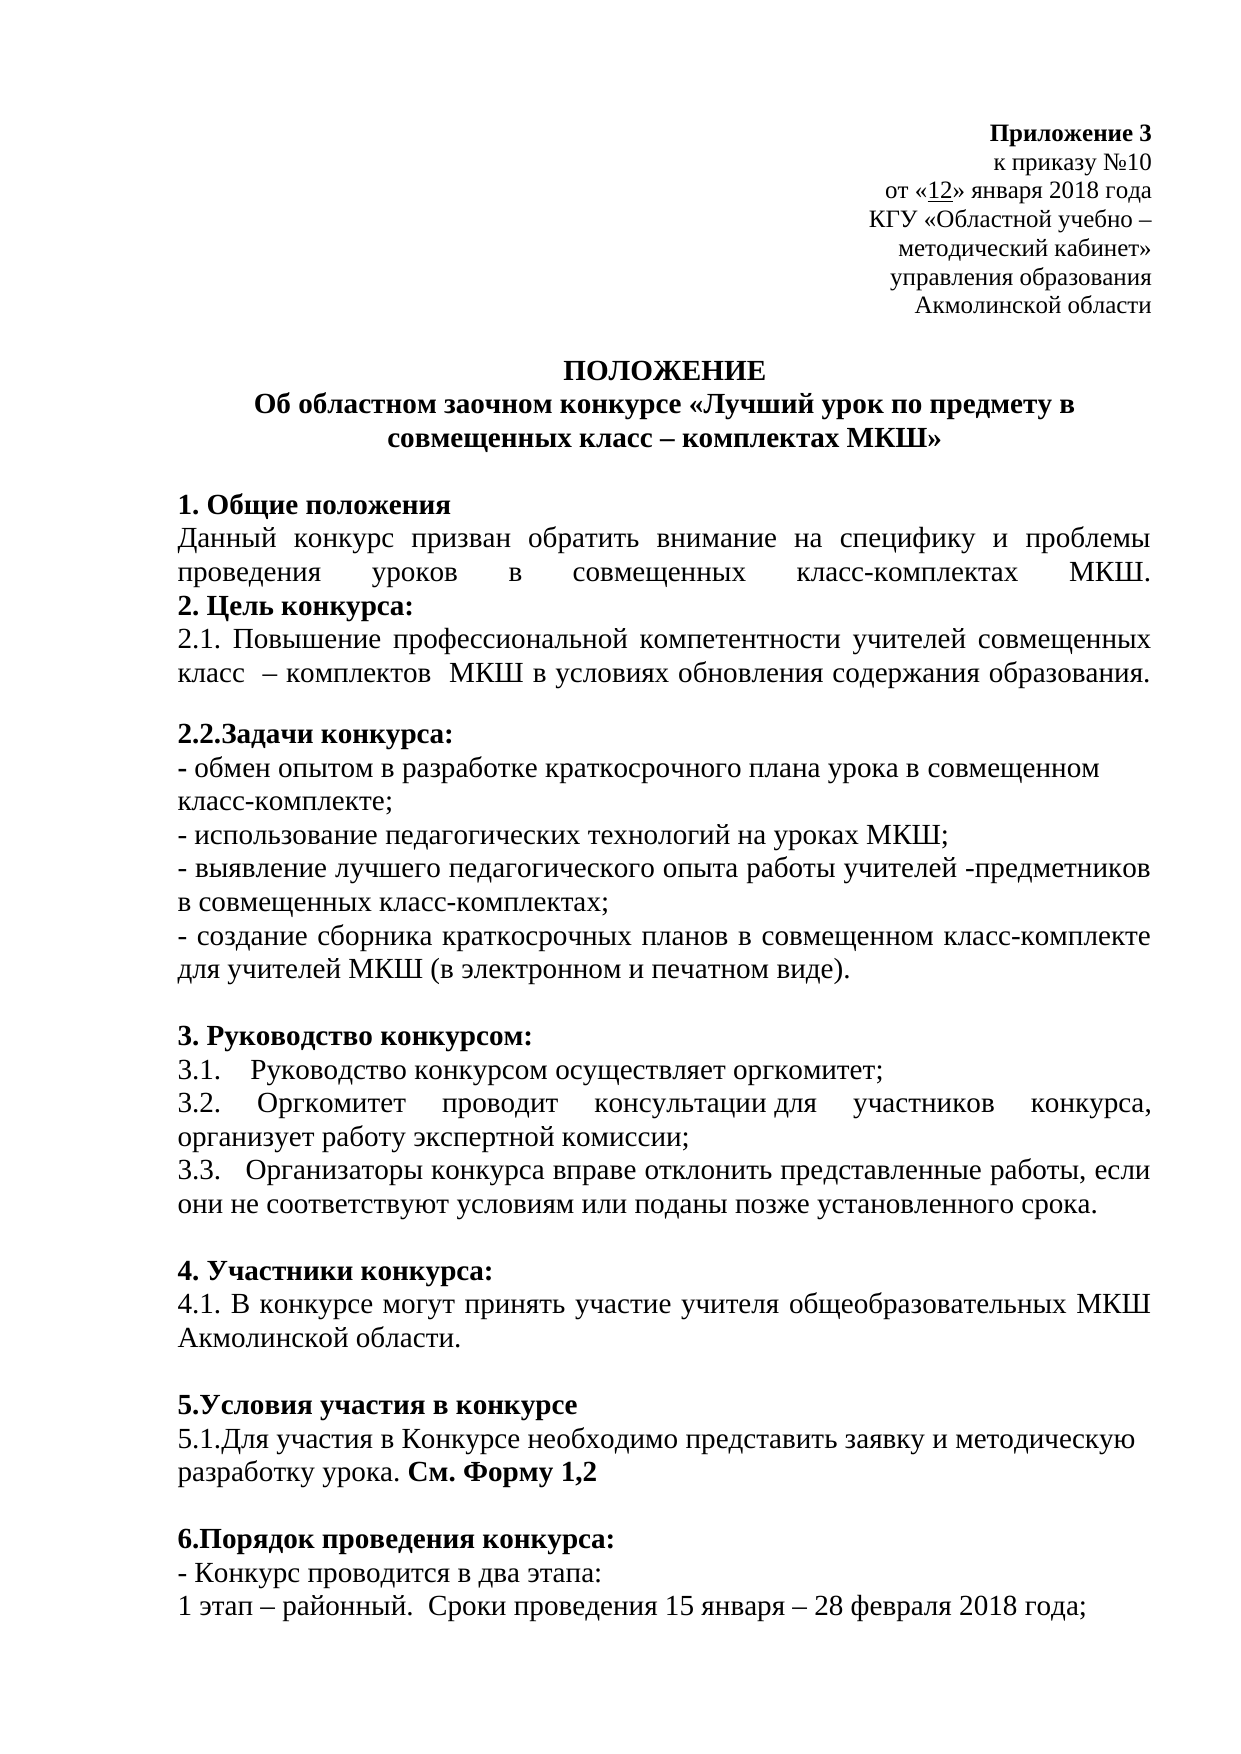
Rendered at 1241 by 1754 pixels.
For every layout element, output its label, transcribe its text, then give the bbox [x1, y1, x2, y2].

text 2.2.Задачи конкурса: - обмен опытом в разработке краткосрочного плана урока в совмещенном класс-комплекте; [177, 716, 1152, 817]
text КГУ «Областной учебно – [177, 204, 1152, 233]
text 5.1.Для участия в Конкурсе необходимо представить заявку и методическую [177, 1421, 1152, 1454]
text 3.2. Оргкомитет проводит консультации для участников конкурса, организует работу экспертной комиссии; [177, 1085, 1152, 1152]
text Приложение 3 [177, 118, 1152, 147]
text 2.1. Повышение профессиональной компетентности учителей совмещенных класс – комплектов МКШ в условиях обновления содержания образования. [177, 621, 1152, 716]
text к приказу №10 [177, 147, 1152, 176]
text 3. Руководство конкурсом: [177, 985, 1152, 1052]
text Акмолинской области [177, 291, 1152, 319]
text 4.1. В конкурсе могут принять участие учителя общеобразовательных МКШ Акмолинской области. [177, 1287, 1152, 1354]
text от «12» января 2018 года [177, 176, 1152, 204]
text 1 этап – районный. Сроки проведения 15 января – 28 февраля 2018 года; [177, 1588, 1152, 1622]
text Данный конкурс призван обратить внимание на специфику и проблемы проведения уроков в совмещенных класс-комплектах МКШ. 2. Цель конкурса: [177, 521, 1152, 621]
text 3.1. Руководство конкурсом осуществляет оргкомитет; [177, 1052, 1152, 1085]
text Об областном заочном конкурсе «Лучший урок по предмету в совмещенных класс – комплектах МКШ» [177, 386, 1152, 453]
text 3.3. Организаторы конкурса вправе отклонить представленные работы, если они не соответствуют условиям или поданы позже установленного срока. [177, 1152, 1152, 1219]
text 4. Участники конкурса: [177, 1219, 1152, 1287]
text - использование педагогических технологий на уроках МКШ; [177, 817, 1152, 851]
text методический кабинет» [177, 233, 1152, 262]
text управления образования [177, 262, 1152, 291]
text разработку урока. См. Форму 1,2 6.Порядок проведения конкурса: [177, 1454, 1152, 1555]
text - создание сборника краткосрочных планов в совмещенном класс-комплекте для учителей МКШ (в электронном и печатном виде). [177, 918, 1152, 985]
text 5.Условия участия в конкурсе [177, 1354, 1152, 1421]
text ПОЛОЖЕНИЕ [177, 353, 1152, 386]
text - Конкурс проводится в два этапа: [177, 1555, 1152, 1588]
text - выявление лучшего педагогического опыта работы учителей -предметников в совмещенных класс-комплектах; [177, 851, 1152, 918]
text 1. Общие положения [177, 453, 1152, 521]
